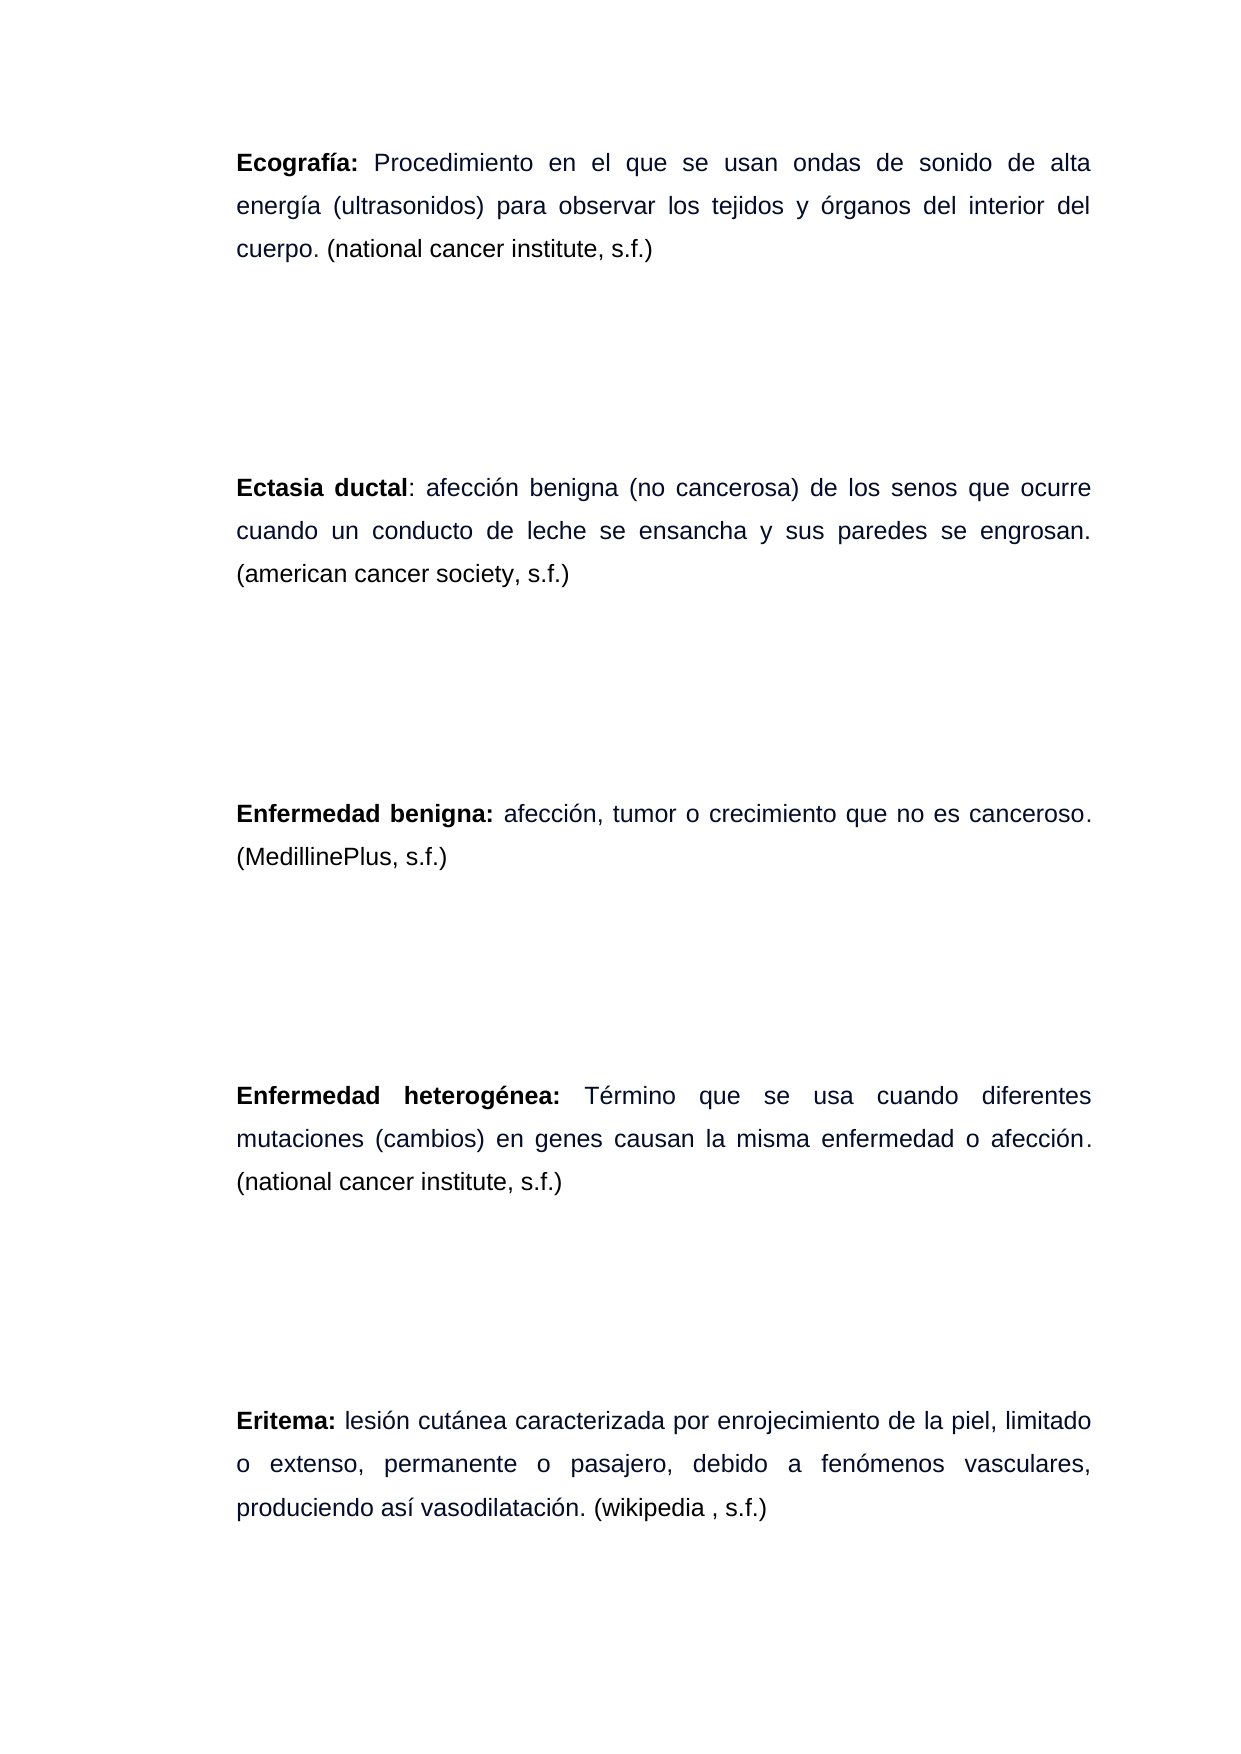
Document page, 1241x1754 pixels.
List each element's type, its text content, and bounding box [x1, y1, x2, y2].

text Ectasia ductal: afección benigna (no cancerosa) de los senos que ocurre cuando un conducto de leche se ensancha y sus paredes se engrosan. [236, 473, 1092, 588]
text Enfermedad heterogénea: Término que se usa cuando diferentes mutaciones (cambios) en genes causan la misma enfermedad o afección. [236, 1081, 1092, 1196]
text Enfermedad benigna: afección, tumor o crecimiento que no es canceroso. [236, 798, 1092, 870]
text Ecografía: Procedimiento en el que se usan ondas de sonido de alta energía (ultrasonidos) para observar los tejidos y órganos del interior del cuerpo. [236, 148, 1092, 263]
text Eritema: lesión cutánea caracterizada por enrojecimiento de la piel, limitado o extenso, permanente o pasajero, debido a fenómenos vasculares, produciendo así vasodilatación. [236, 1406, 1092, 1521]
